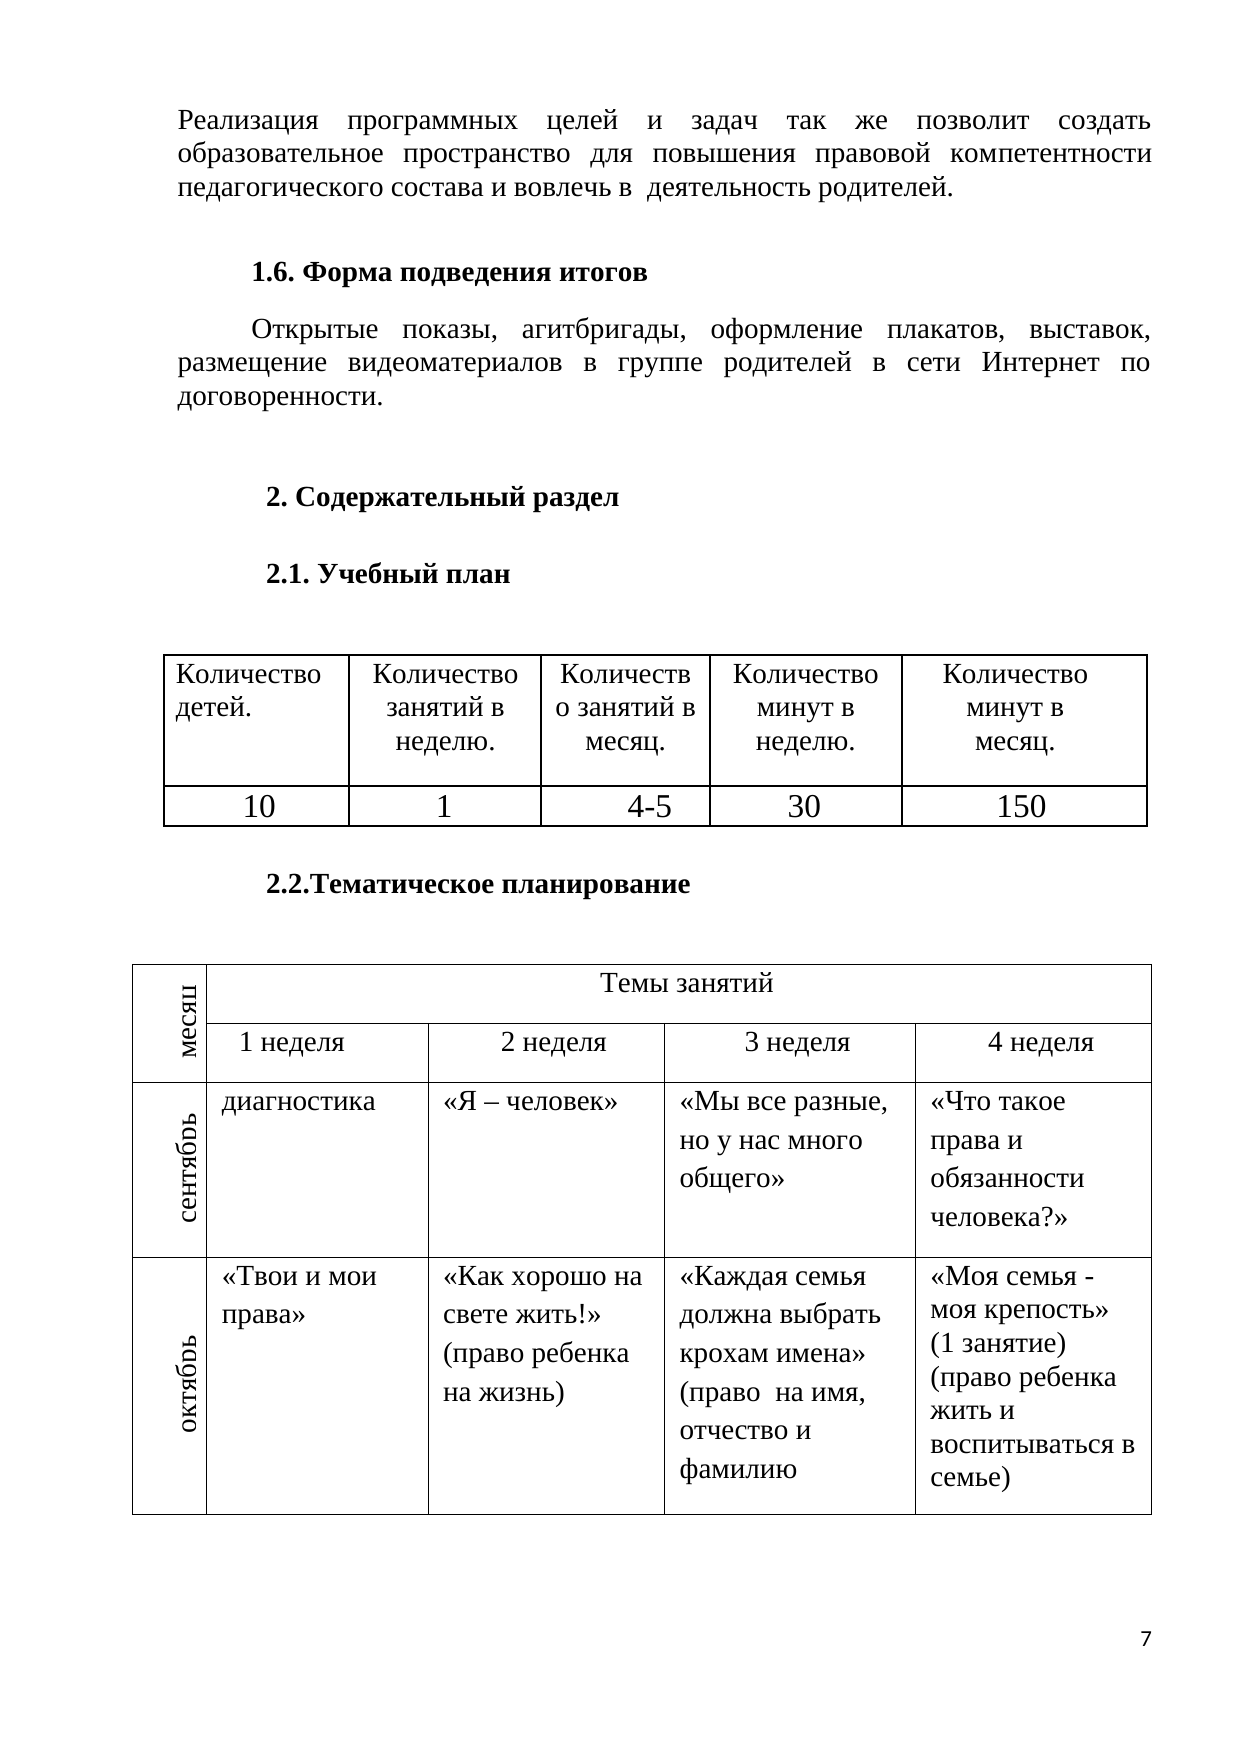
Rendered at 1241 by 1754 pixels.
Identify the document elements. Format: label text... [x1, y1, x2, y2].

text Открытые показы, агитбригады, оформление плакатов, выставок, размещение видеоматериалов в группе родителей в сети Интернет по договоренности. [177, 311, 1152, 412]
table_cell 2 неделя [429, 1024, 664, 1082]
table_header Количество занятий в месяц. [542, 656, 709, 785]
text 1.6. Форма подведения итогов [177, 261, 1152, 286]
table_cell «Моя семья - моя крепость» (1 занятие) (право ребенка жить и воспитываться в семье) [916, 1258, 1151, 1514]
table_cell сентябрь [133, 1083, 206, 1257]
table_cell октябрь [133, 1258, 206, 1514]
text Реализация программных целей и задач так же позволит создать образовательное пространство для повышения правовой компетентности педагогического состава и вовлечь в деятельность родителей. [177, 102, 1152, 202]
table_cell 4 неделя [916, 1024, 1151, 1082]
table_cell 4-5 [542, 787, 709, 825]
table_cell 1 [350, 787, 540, 825]
table_cell 3 неделя [665, 1024, 915, 1082]
table_cell 150 [903, 787, 1146, 825]
table_cell 30 [711, 787, 901, 825]
text 2. Содержательный раздел [192, 479, 1152, 512]
table_cell диагностика [207, 1083, 428, 1257]
table_header месяц [133, 965, 206, 1082]
table_cell «Каждая семья должна выбрать крохам имена» (право на имя, отчество и фамилию [665, 1258, 915, 1514]
table_cell 10 [165, 787, 348, 825]
text 2.2.Тематическое планирование [192, 866, 1152, 899]
table_header Количество детей. [165, 656, 348, 785]
text 2.1. Учебный план [192, 556, 1152, 589]
table_header Количество минут в месяц. [903, 656, 1146, 785]
table_header Количество минут в неделю. [711, 656, 901, 785]
table_cell 1 неделя [207, 1024, 428, 1082]
table_cell «Мы все разные, но у нас много общего» [665, 1083, 915, 1257]
table_cell «Как хорошо на свете жить!» (право ребенка на жизнь) [429, 1258, 664, 1514]
table_header Количество занятий в неделю. [350, 656, 540, 785]
table_cell «Твои и мои права» [207, 1258, 428, 1514]
table_cell «Я – человек» [429, 1083, 664, 1257]
table_header Темы занятий [207, 965, 1151, 1023]
table_cell «Что такое права и обязанности человека?» [916, 1083, 1151, 1257]
